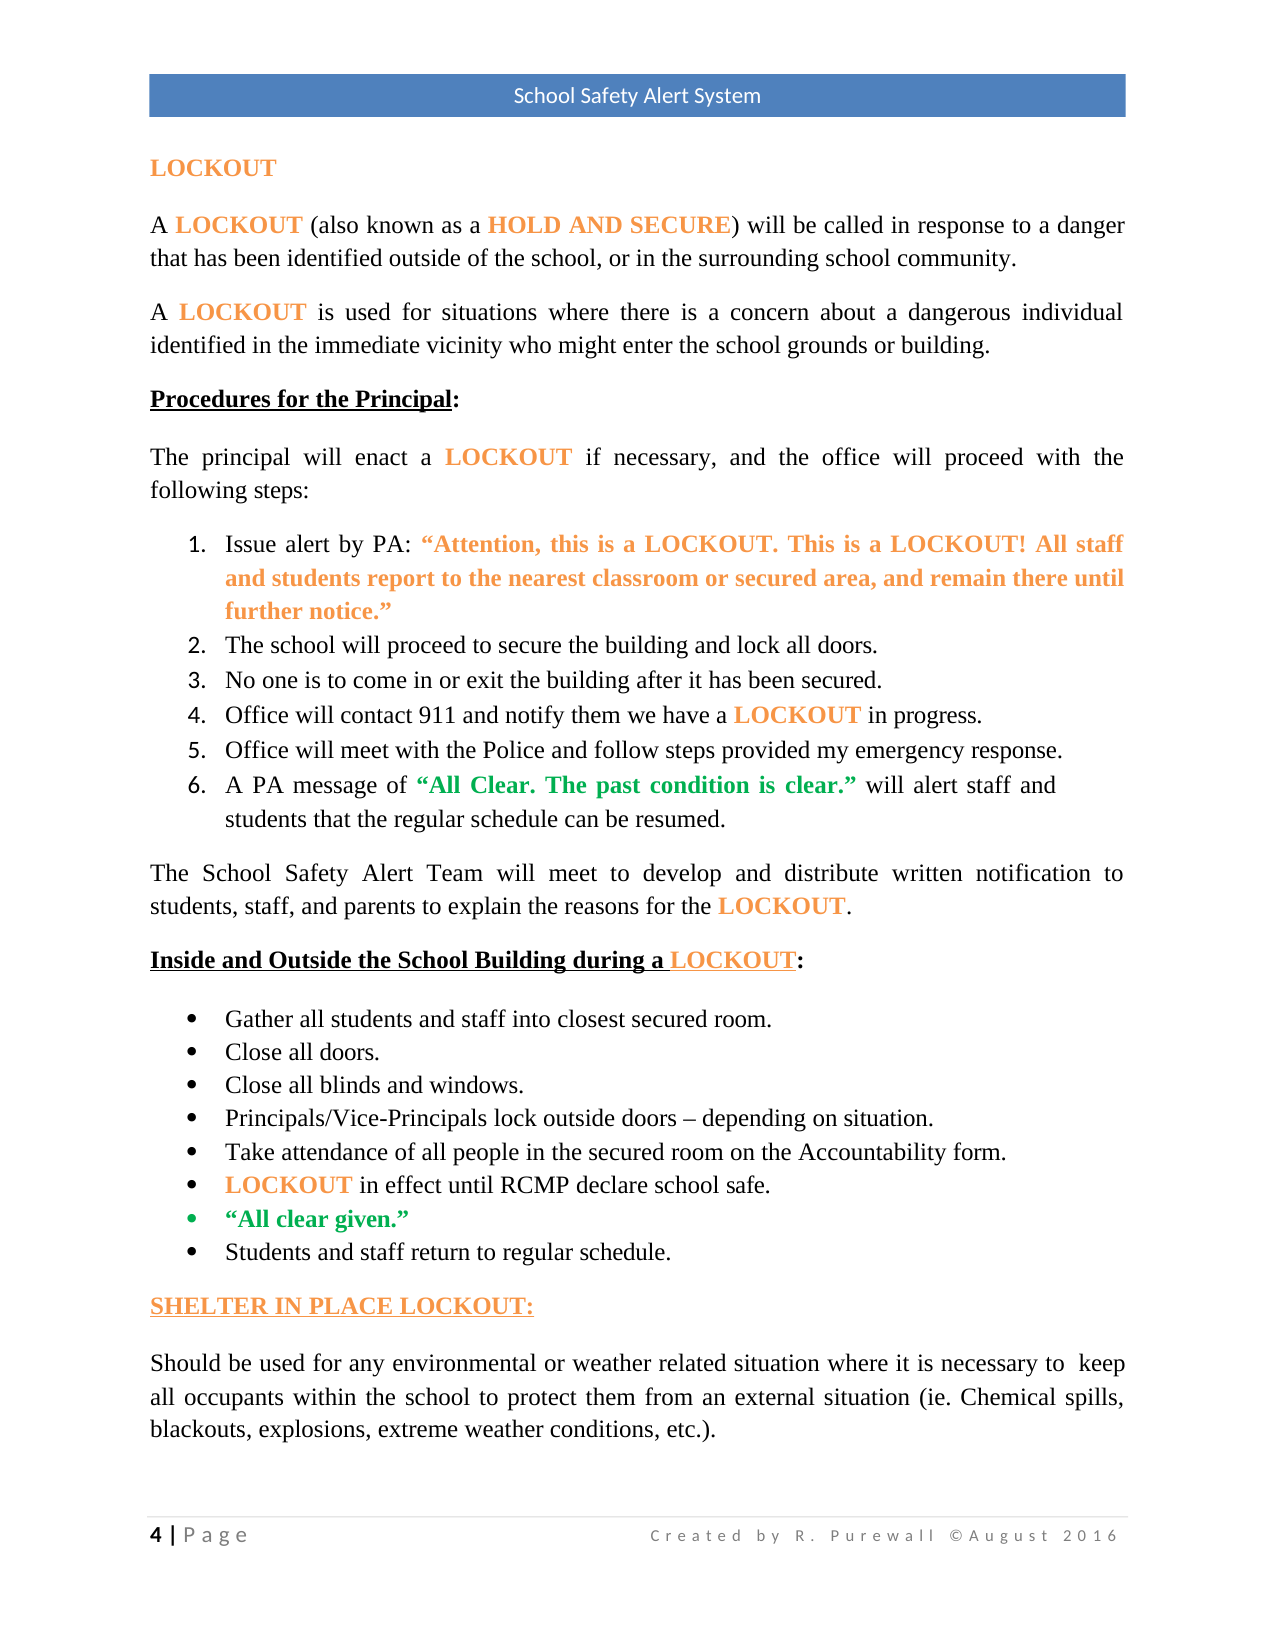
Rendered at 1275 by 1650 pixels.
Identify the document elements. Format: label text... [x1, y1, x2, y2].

list Office will meet with the Police and follow steps provided my emergency response. [187, 735, 1148, 765]
list Gather all students and staff into closest secured room. [187, 1004, 1148, 1032]
list A PA message of “All Clear. The past condition is clear.” will alert staff and students that the regular schedule can be resumed. [187, 770, 1126, 833]
list Principals/Vice-Principals lock outside doors – depending on situation. [187, 1103, 1148, 1132]
text A LOCKOUT (also known as a HOLD AND SECURE) will be called in response to a danger that has been identified outside of the school, or in the surrounding school community. [150, 211, 1126, 272]
text The School Safety Alert Team will meet to develop and distribute written notification to students, staff, and parents to explain the reasons for the LOCKOUT. [150, 858, 1125, 920]
subtitle Issue alert by PA: “Attention, this is a LOCKOUT. This is a LOCKOUT! All staff and students report to the nearest classroom or secured area, and remain there until further notice.” [187, 529, 1125, 625]
subtitle “All clear given.” [187, 1204, 1148, 1233]
list Take attendance of all people in the secured room on the Accountability form. [187, 1137, 1148, 1166]
list The school will proceed to secure the building and lock all doors. [187, 629, 1148, 660]
list Close all doors. [187, 1037, 1148, 1066]
list Office will contact 911 and notify them we have a LOCKOUT in progress. [187, 700, 1148, 730]
list LOCKOUT in effect until RCMP declare school safe. [187, 1170, 1148, 1199]
subtitle Procedures for the Principal: [150, 384, 1148, 413]
list No one is to come in or exit the building after it has been secured. [187, 664, 1148, 695]
text A LOCKOUT is used for situations where there is a concern about a dangerous individual identified in the immediate vicinity who might enter the school grounds or building. [150, 297, 1125, 359]
subtitle LOCKOUT [150, 153, 1148, 182]
text The principal will enact a LOCKOUT if necessary, and the office will proceed with the following steps: [150, 442, 1125, 503]
text Should be used for any environmental or weather related situation where it is necessary to keep all occupants within the school to protect them from an external situation (ie. Chemical spills, blackouts, explosions, extreme weather conditions, etc.). [150, 1348, 1126, 1443]
list Close all blinds and windows. [187, 1070, 1148, 1099]
list Students and staff return to regular schedule. [187, 1237, 1148, 1266]
subtitle Inside and Outside the School Building during a LOCKOUT: [150, 945, 1148, 974]
subtitle SHELTER IN PLACE LOCKOUT: [150, 1291, 1148, 1320]
